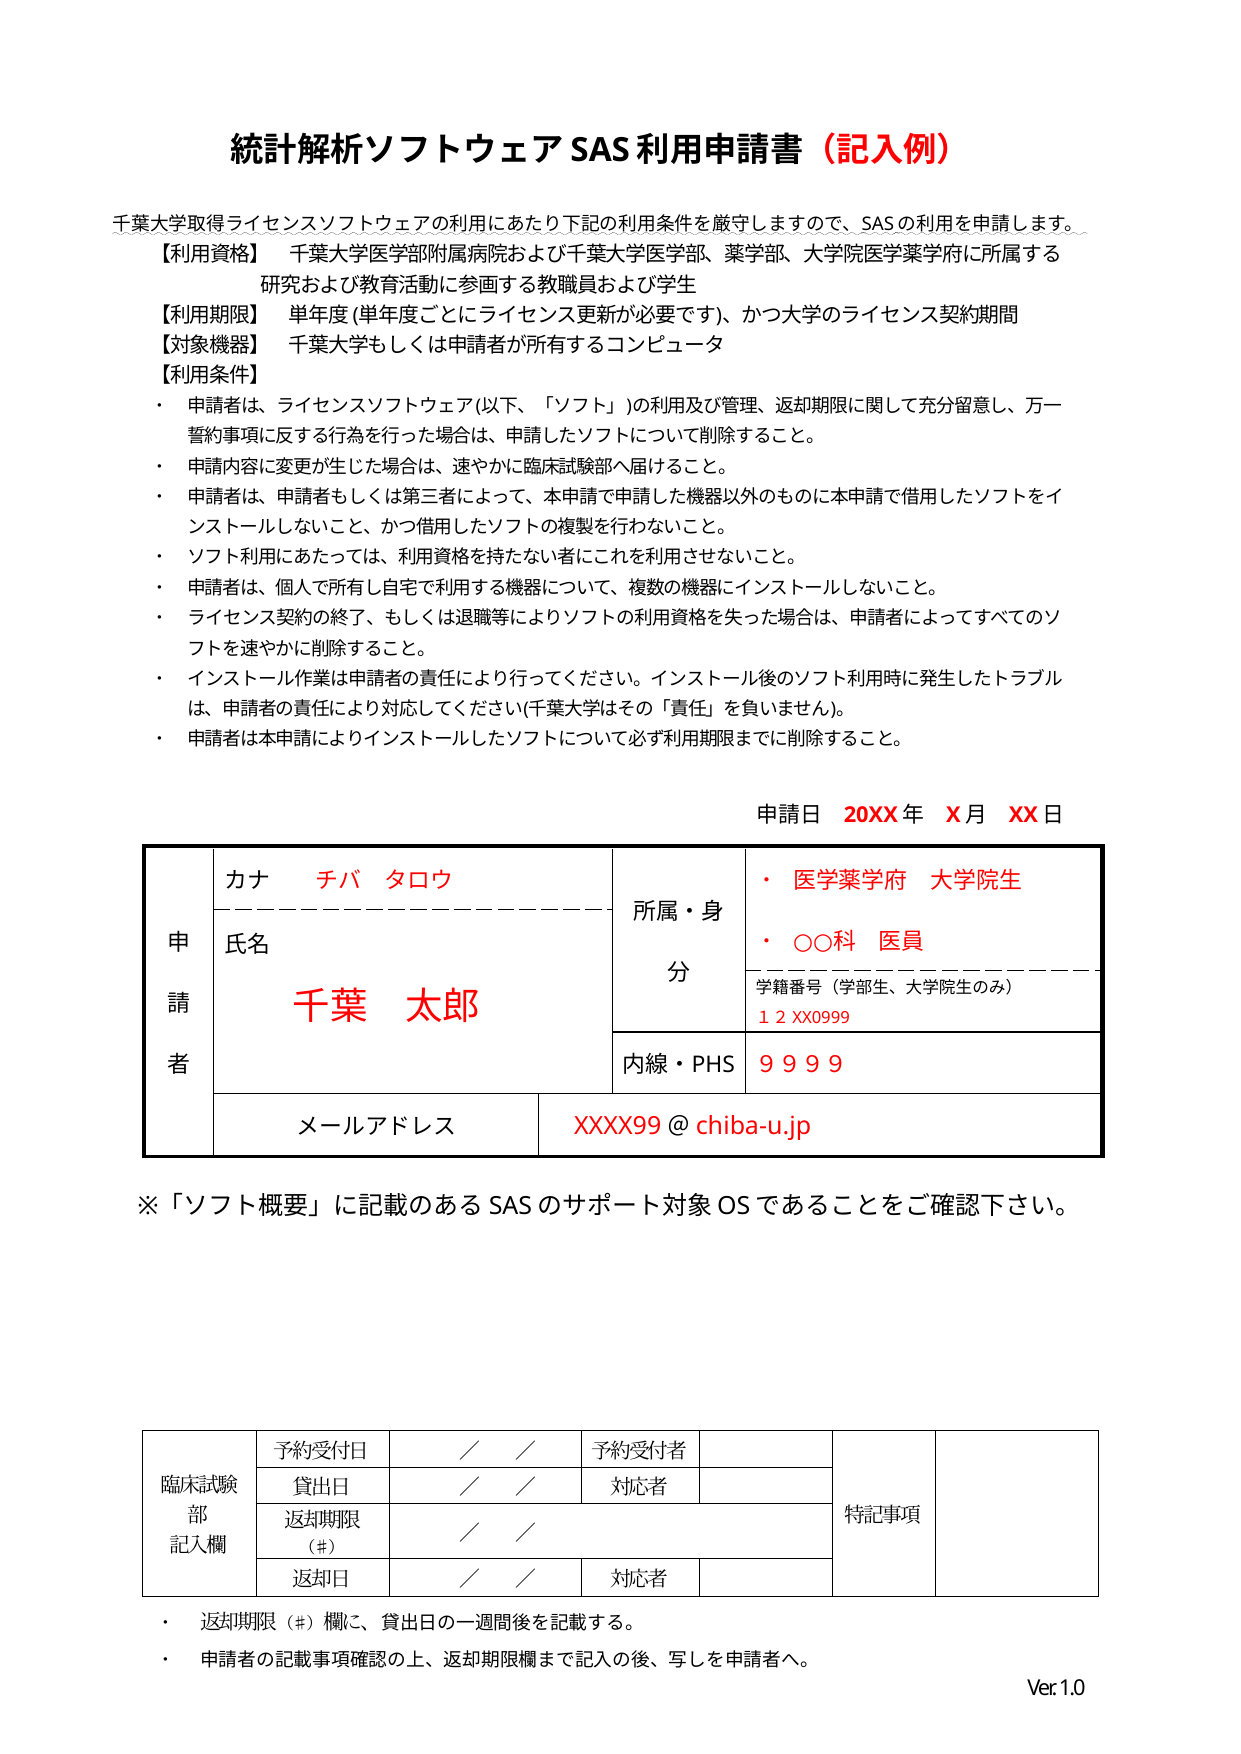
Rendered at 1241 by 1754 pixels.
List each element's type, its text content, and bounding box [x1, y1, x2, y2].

table_header 医学薬学府 大学院生 ○○科 医員 [746, 848, 1100, 970]
text 【利用資格】 千葉大学医学部附属病院および千葉大学医学部、薬学部、大学院医学薬学府に所属する研究および教育活動に参画する教職員および学生 [150, 237, 1064, 298]
table_header 申 請 者 [146, 848, 213, 1155]
list 申請者は本申請によりインストールしたソフトについて必ず利用期限までに削除すること。 [150, 722, 1064, 753]
text 千葉大学取得ライセンスソフトウェアの利用にあたり下記の利用条件を厳守しますので、SASの利用を申請します。 [112, 207, 1087, 234]
table_cell メールアドレス [214, 1094, 538, 1155]
list 申請者は、申請者もしくは第三者によって、本申請で申請した機器以外のものに本申請で借用したソフトをインストールしないこと、かつ借用したソフトの複製を行わないこと。 [150, 480, 1064, 541]
table_cell XXXX99 ＠ chiba-u.jp [539, 1094, 1100, 1155]
list 申請者は、個人で所有し自宅で利用する機器について、複数の機器にインストールしないこと。 [150, 571, 1064, 601]
table_cell ９９９９ [746, 1033, 1100, 1093]
text 統計解析ソフトウェアSAS利用申請書（記入例） [112, 116, 1087, 177]
list インストール作業は申請者の責任により行ってください。インストール後のソフト利用時に発生したトラブルは、申請者の責任により対応してください(千葉大学はその「責任」を負いません)。 [150, 662, 1064, 722]
table_cell 氏名 千葉 太郎 [214, 909, 538, 1093]
table_cell 学籍番号（学部生、大学院生のみ） １２XX0999 [746, 970, 1100, 1031]
table_header 所属・身分 [613, 848, 745, 1031]
table_cell [539, 909, 612, 1093]
list ライセンス契約の終了、もしくは退職等によりソフトの利用資格を失った場合は、申請者によってすべてのソフトを速やかに削除すること。 [150, 601, 1064, 662]
list ソフト利用にあたっては、利用資格を持たない者にこれを利用させないこと。 [150, 541, 1064, 571]
text 【利用期限】 単年度 (単年度ごとにライセンス更新が必要です)、かつ大学のライセンス契約期間 [150, 298, 1064, 328]
table_header カナ チバ タロウ [214, 848, 612, 909]
table_cell 内線・PHS [613, 1033, 745, 1093]
text 【対象機器】 千葉大学もしくは申請者が所有するコンピュータ [150, 328, 1064, 359]
text 【利用条件】 [150, 359, 1064, 389]
text 申請日 20XX年 X月 XX日 [150, 783, 1064, 844]
list 申請者は、ライセンスソフトウェア(以下、「ソフト」)の利用及び管理、返却期限に関して充分留意し、万一誓約事項に反する行為を行った場合は、申請したソフトについて削除すること。 [150, 389, 1064, 450]
text ※「ソフト概要」に記載のあるSASのサポート対象OSであることをご確認下さい。 [112, 1173, 1087, 1233]
list 申請内容に変更が生じた場合は、速やかに臨床試験部へ届けること。 [150, 450, 1064, 480]
